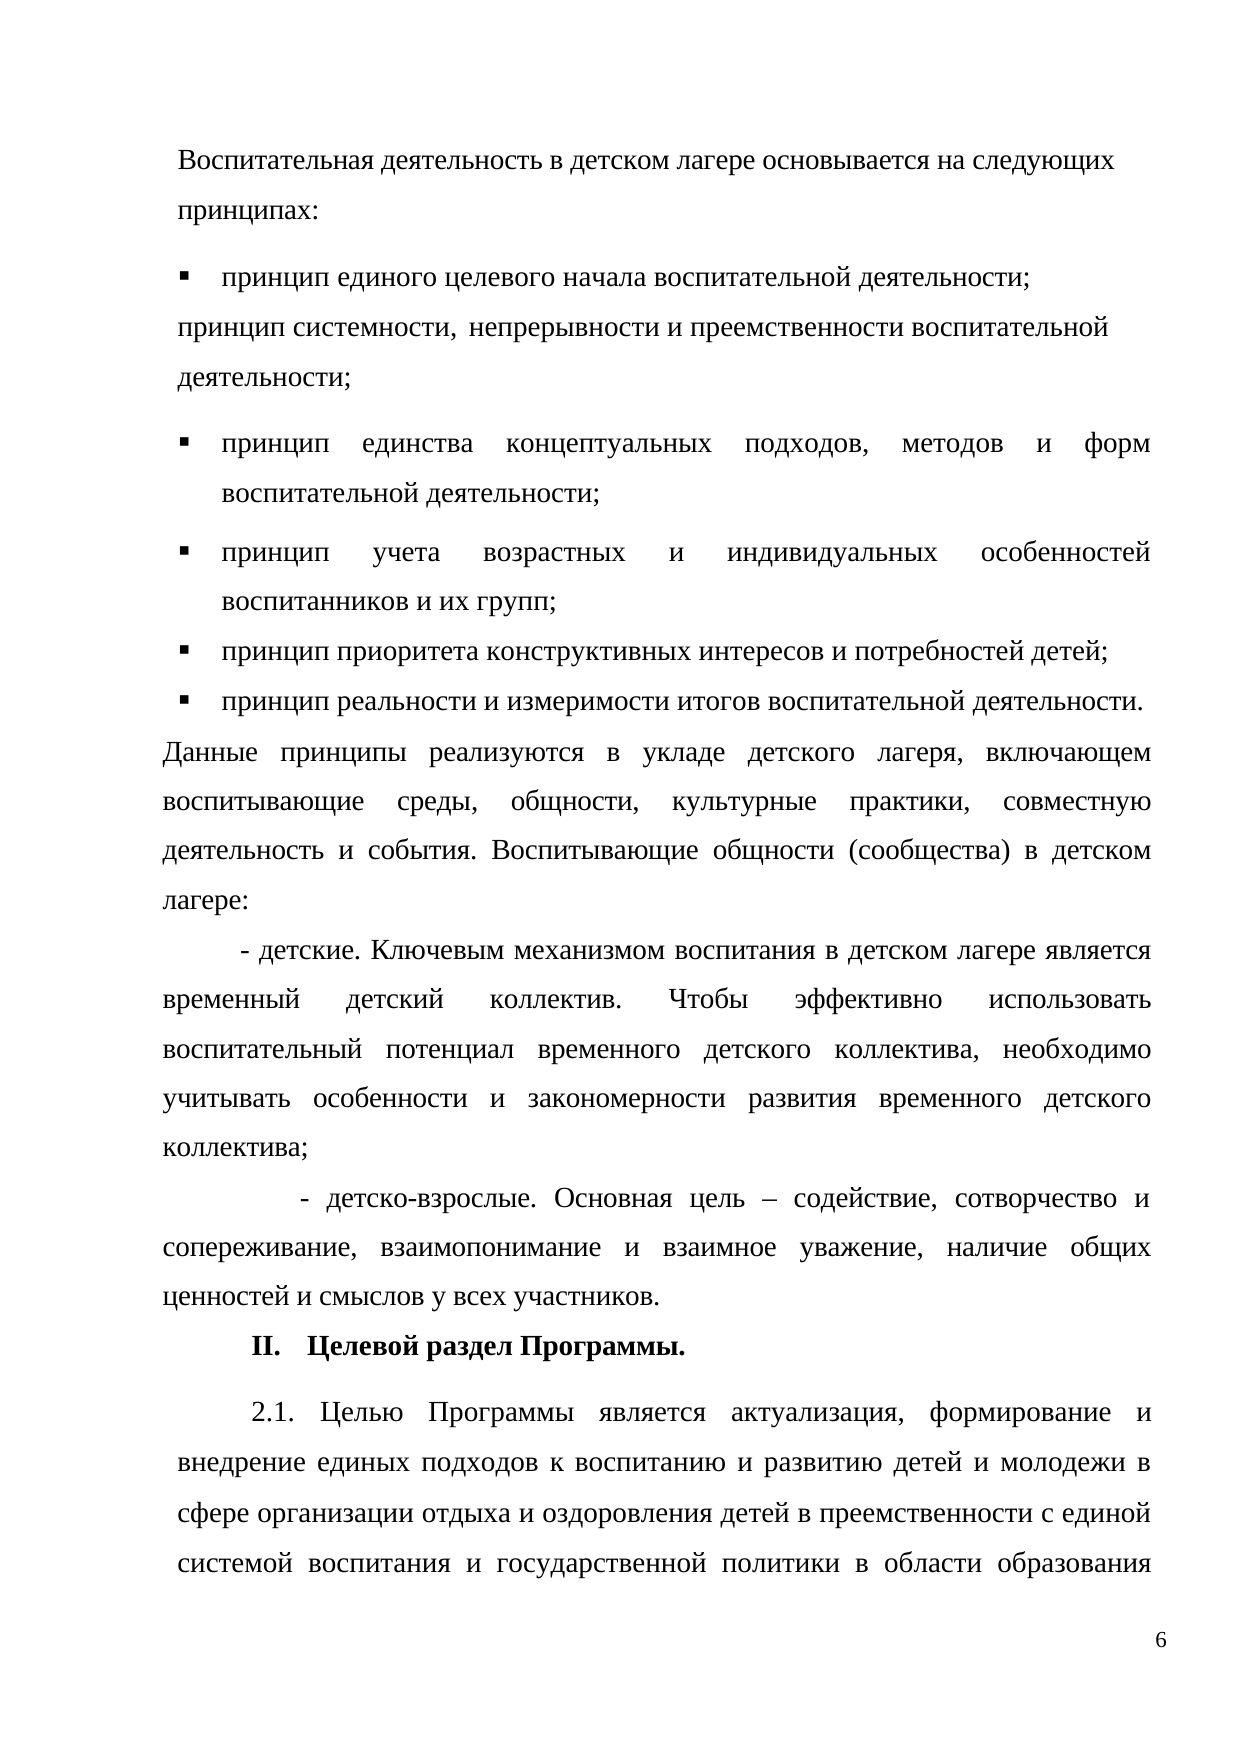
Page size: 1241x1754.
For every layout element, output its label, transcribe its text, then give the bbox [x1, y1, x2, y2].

list принцип единого целевого начала воспитательной деятельности; [177, 259, 1166, 292]
list - детско-взрослые. Основная цель – содействие, сотворчество и сопереживание, взаимопонимание и взаимное уважение, наличие общих ценностей и смыслов у всех участников. [162, 1180, 1152, 1312]
list принцип единства концептуальных подходов, методов и форм воспитательной деятельности; [177, 425, 1152, 509]
text Воспитательная деятельность в детском лагере основывается на следующих принципах: [177, 142, 1166, 226]
list Данные принципы реализуются в укладе детского лагеря, включающем воспитывающие среды, общности, культурные практики, совместную деятельность и события. Воспитывающие общности (сообщества) в детском лагере: [162, 734, 1152, 915]
list принцип учета возрастных и индивидуальных особенностей воспитанников и их групп; [177, 534, 1151, 616]
list принцип приоритета конструктивных интересов и потребностей детей; [177, 633, 1152, 667]
text принцип системности, непрерывности и преемственности воспитательной деятельности; [177, 309, 1152, 392]
list - детские. Ключевым механизмом воспитания в детском лагере является временный детский коллектив. Чтобы эффективно использовать воспитательный потенциал временного детского коллектива, необходимо учитывать особенности и закономерности развития временного детского коллектива; [162, 932, 1152, 1163]
list принцип реальности и измеримости итогов воспитательной деятельности. [177, 683, 1152, 717]
list Целевой раздел Программы. [251, 1328, 1152, 1362]
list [177, 1394, 1152, 1579]
